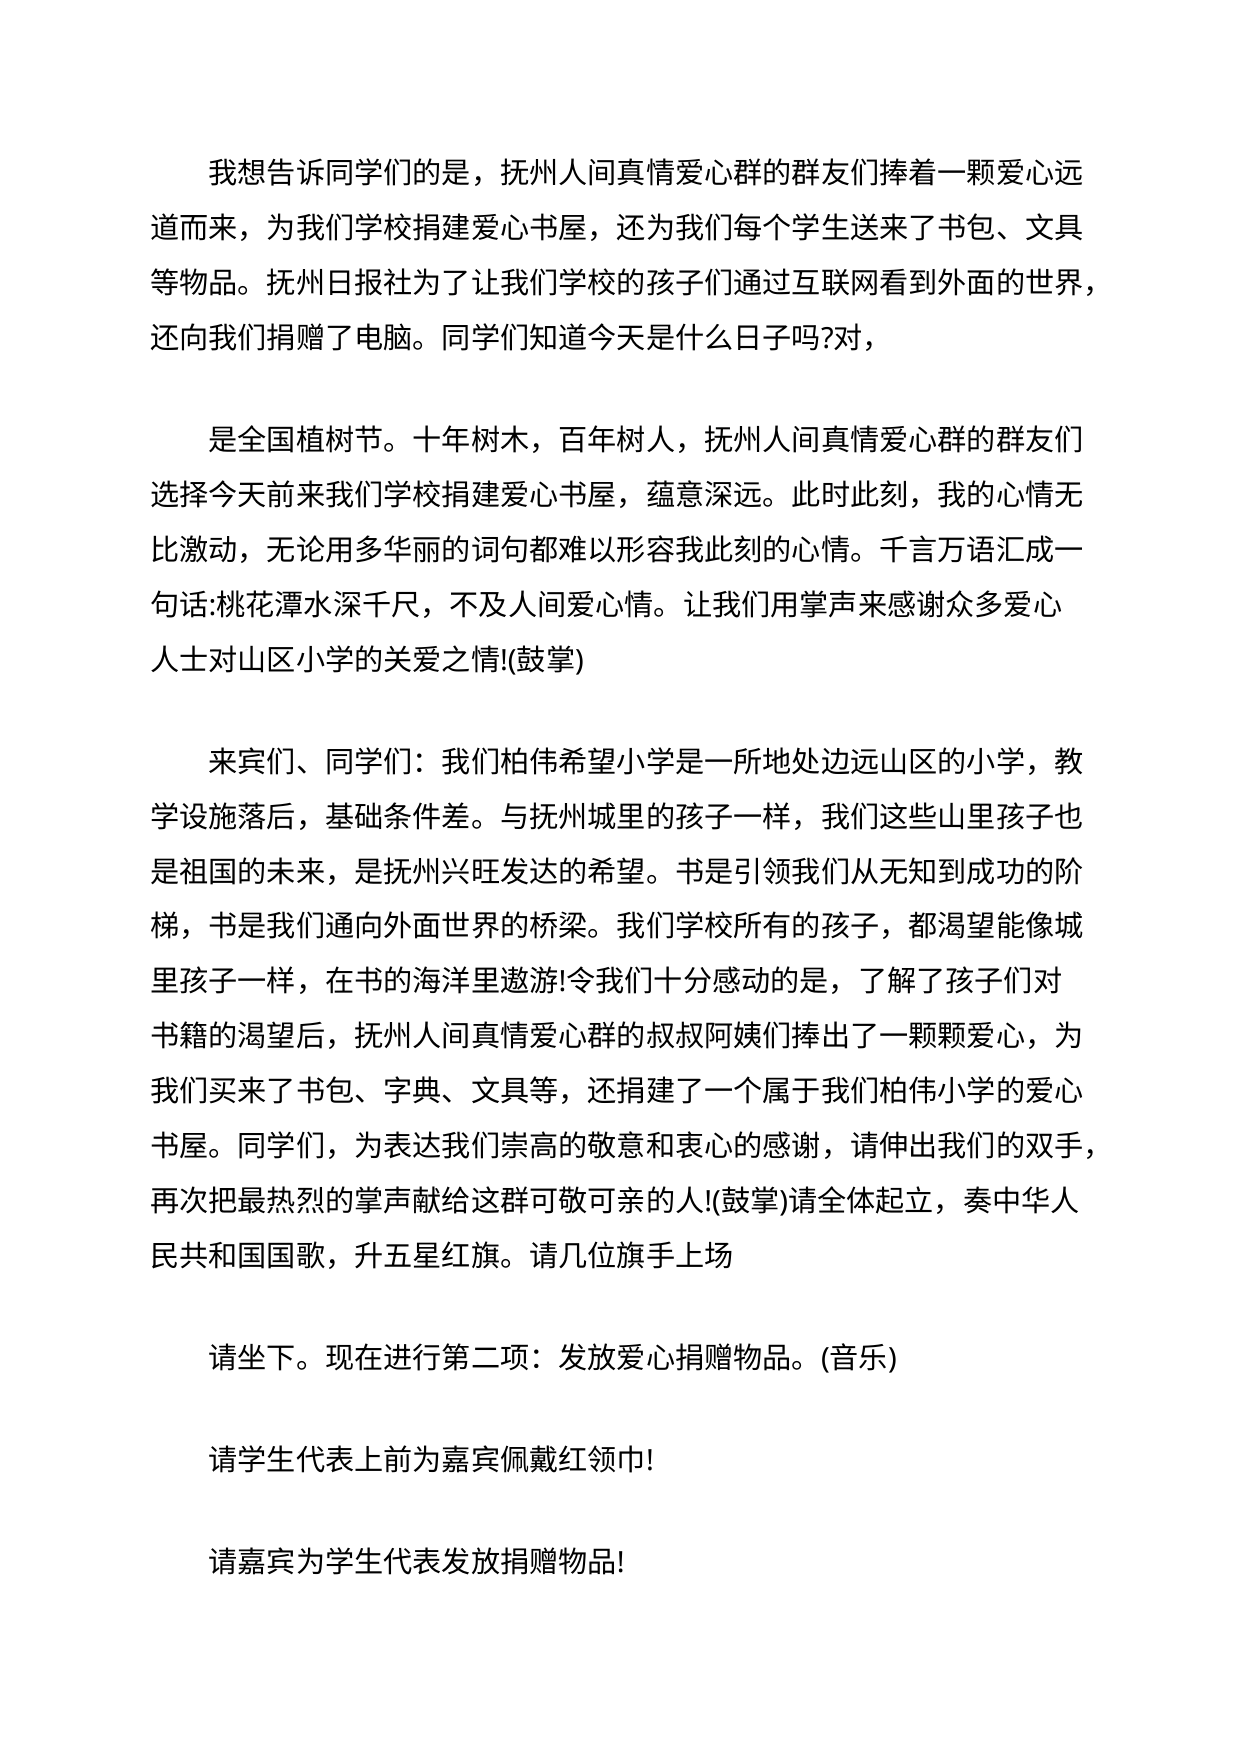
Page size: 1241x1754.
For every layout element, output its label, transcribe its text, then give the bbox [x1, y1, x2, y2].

text 我想告诉同学们的是，抚州人间真情爱心群的群友们捧着一颗爱心远道而来，为我们学校捐建爱心书屋，还为我们每个学生送来了书包、文具等物品。抚州日报社为了让我们学校的孩子们通过互联网看到外面的世界，还向我们捐赠了电脑。同学们知道今天是什么日子吗?对， [150, 150, 1090, 357]
text 请坐下。现在进行第二项：发放爱心捐赠物品。(音乐) [150, 1334, 1090, 1377]
text 请学生代表上前为嘉宾佩戴红领巾! [150, 1436, 1090, 1479]
text 请嘉宾为学生代表发放捐赠物品! [150, 1538, 1090, 1581]
text 是全国植树节。十年树木，百年树人，抚州人间真情爱心群的群友们选择今天前来我们学校捐建爱心书屋，蕴意深远。此时此刻，我的心情无比激动，无论用多华丽的词句都难以形容我此刻的心情。千言万语汇成一句话:桃花潭水深千尺，不及人间爱心情。让我们用掌声来感谢众多爱心人士对山区小学的关爱之情!(鼓掌) [150, 417, 1090, 679]
text 来宾们、同学们：我们柏伟希望小学是一所地处边远山区的小学，教学设施落后，基础条件差。与抚州城里的孩子一样，我们这些山里孩子也是祖国的未来，是抚州兴旺发达的希望。书是引领我们从无知到成功的阶梯，书是我们通向外面世界的桥梁。我们学校所有的孩子，都渴望能像城里孩子一样，在书的海洋里遨游!令我们十分感动的是，了解了孩子们对书籍的渴望后，抚州人间真情爱心群的叔叔阿姨们捧出了一颗颗爱心，为我们买来了书包、字典、文具等，还捐建了一个属于我们柏伟小学的爱心书屋。同学们，为表达我们崇高的敬意和衷心的感谢，请伸出我们的双手，再次把最热烈的掌声献给这群可敬可亲的人!(鼓掌)请全体起立，奏中华人民共和国国歌，升五星红旗。请几位旗手上场 [150, 738, 1090, 1275]
